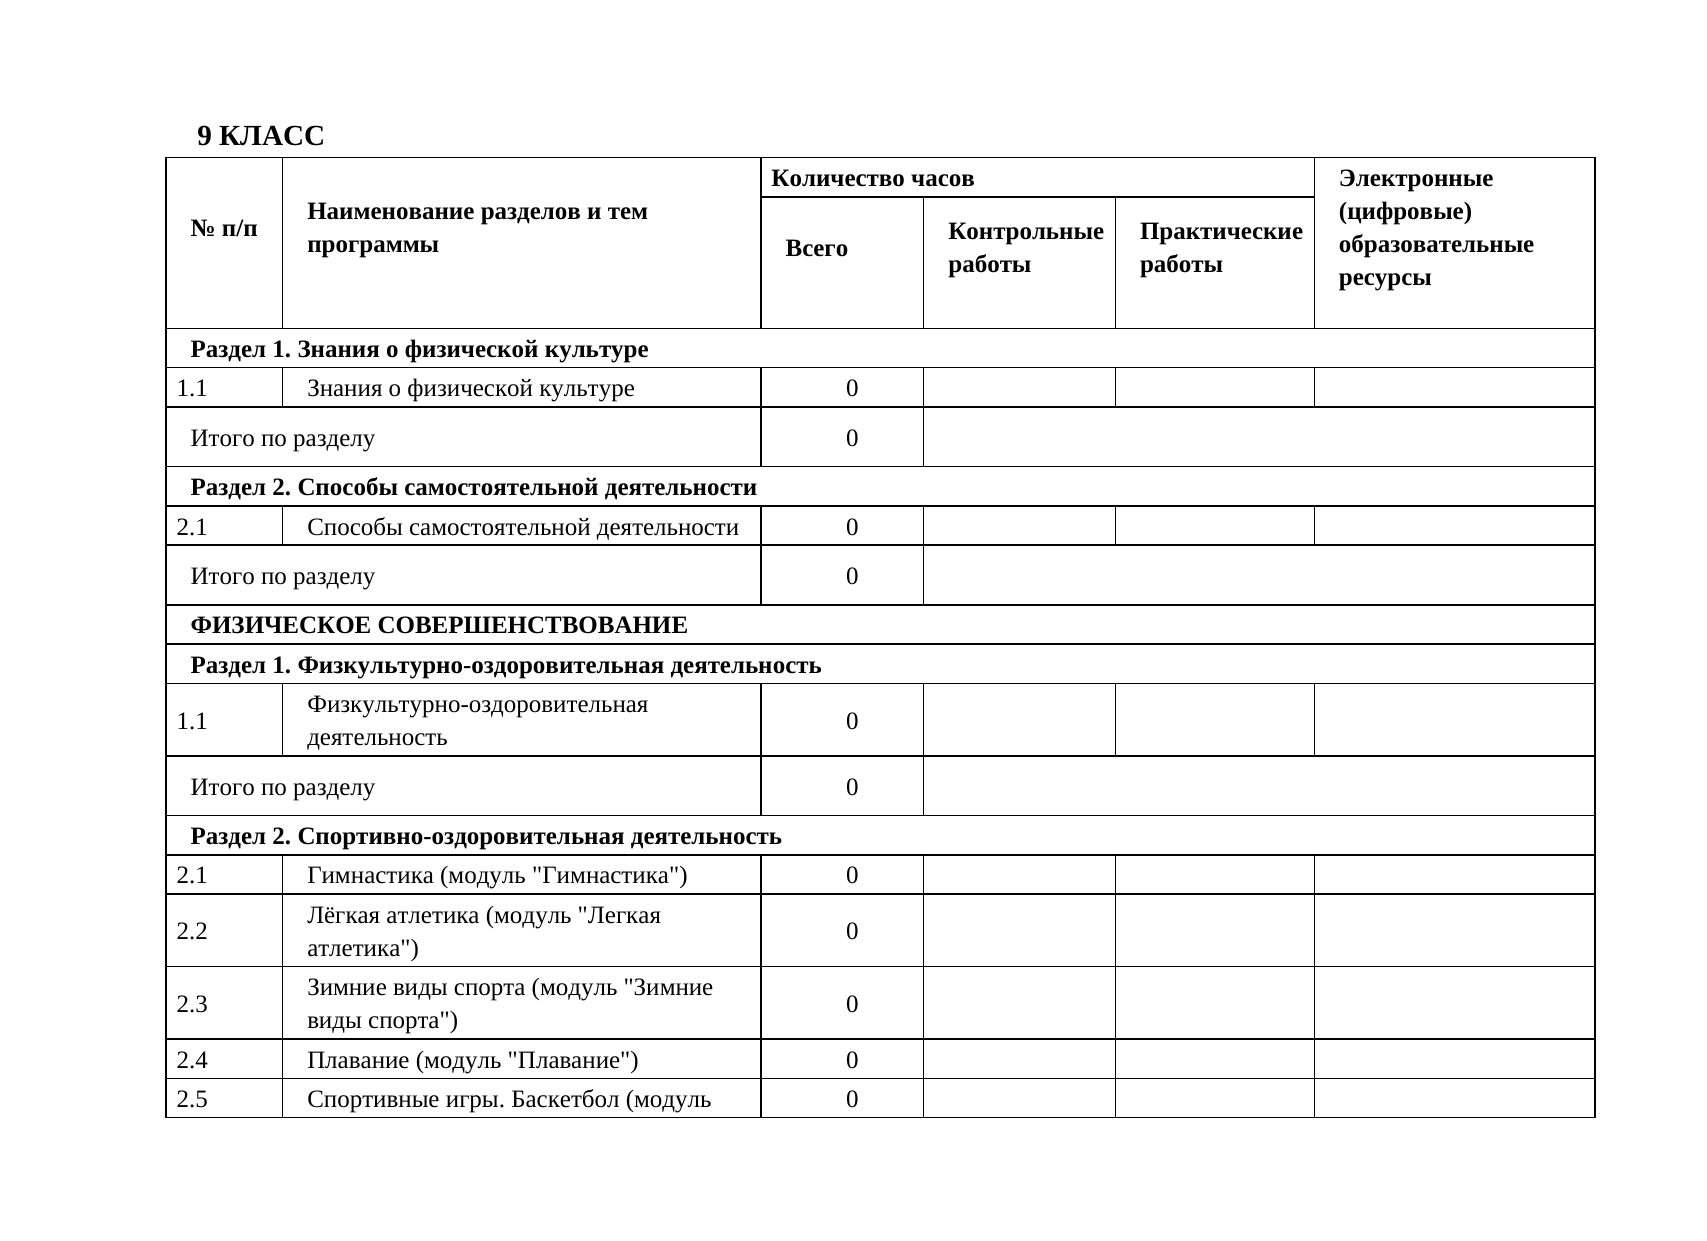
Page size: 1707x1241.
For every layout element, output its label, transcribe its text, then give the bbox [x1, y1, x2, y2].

table_cell 1.1 [167, 368, 282, 406]
table_cell 0 [762, 368, 923, 406]
table_cell Зимние виды спорта (модуль "Зимние виды спорта") [283, 967, 760, 1038]
table_cell 2.1 [167, 507, 282, 544]
table_cell [924, 967, 1115, 1038]
table_cell [924, 546, 1594, 604]
table_cell [1116, 684, 1314, 755]
table_cell [924, 507, 1115, 544]
table_cell 0 [762, 1040, 923, 1077]
table_cell [924, 1079, 1115, 1117]
table_cell [1315, 895, 1594, 966]
table_header № п/п [167, 158, 282, 327]
text 9 КЛАСС [190, 118, 1618, 152]
table_cell 0 [762, 856, 923, 893]
table_cell Раздел 1. Знания о физической культуре [167, 329, 1594, 367]
table_cell [1116, 895, 1314, 966]
table_cell Способы самостоятельной деятельности [283, 507, 760, 544]
table_cell [1116, 507, 1314, 544]
table_cell Раздел 2. Спортивно-оздоровительная деятельность [167, 816, 1594, 854]
table_cell 2.3 [167, 967, 282, 1038]
table_cell [1116, 1079, 1314, 1117]
table_cell Гимнастика (модуль "Гимнастика") [283, 856, 760, 893]
table_cell Лёгкая атлетика (модуль "Легкая атлетика") [283, 895, 760, 966]
table_cell 2.1 [167, 856, 282, 893]
table_cell [1116, 1040, 1314, 1077]
table_cell Раздел 1. Физкультурно-оздоровительная деятельность [167, 645, 1594, 683]
table_cell 0 [762, 1079, 923, 1117]
table_cell 0 [762, 967, 923, 1038]
table_cell 1.1 [167, 684, 282, 755]
table_cell [1315, 856, 1594, 893]
table_cell Практические работы [1116, 198, 1314, 327]
table_cell [1315, 967, 1594, 1038]
table_header Количество часов [762, 158, 1314, 196]
table_cell [1315, 1079, 1594, 1117]
table_header Наименование разделов и тем программы [283, 158, 760, 327]
table_header Электронные (цифровые) образовательные ресурсы [1315, 158, 1594, 327]
table_cell [924, 684, 1115, 755]
table_cell 0 [762, 546, 923, 604]
table_cell [1116, 856, 1314, 893]
table_cell Итого по разделу [167, 757, 760, 814]
table_cell [1315, 507, 1594, 544]
table_cell [1315, 368, 1594, 406]
table_cell 0 [762, 507, 923, 544]
table_cell Итого по разделу [167, 546, 760, 604]
table_cell [924, 408, 1594, 466]
table_cell [1315, 684, 1594, 755]
table_cell 2.2 [167, 895, 282, 966]
table_cell Итого по разделу [167, 408, 760, 466]
table_cell 0 [762, 757, 923, 814]
table_cell Раздел 2. Способы самостоятельной деятельности [167, 467, 1594, 505]
table_cell Контрольные работы [924, 198, 1115, 327]
table_cell [1116, 368, 1314, 406]
table_cell 2.5 [167, 1079, 282, 1117]
table_cell 0 [762, 684, 923, 755]
table_cell [1116, 967, 1314, 1038]
table_cell 2.4 [167, 1040, 282, 1077]
table_cell Плавание (модуль "Плавание") [283, 1040, 760, 1077]
table_cell [1315, 1040, 1594, 1077]
table_cell Физкультурно-оздоровительная деятельность [283, 684, 760, 755]
table_cell [924, 757, 1594, 814]
table_cell 0 [762, 895, 923, 966]
table_cell [924, 856, 1115, 893]
table_cell [924, 368, 1115, 406]
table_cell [283, 1079, 760, 1117]
table_cell [924, 895, 1115, 966]
table_cell ФИЗИЧЕСКОЕ СОВЕРШЕНСТВОВАНИЕ [167, 606, 1594, 643]
table_cell Знания о физической культуре [283, 368, 760, 406]
table_cell [924, 1040, 1115, 1077]
table_cell Всего [762, 198, 923, 327]
table_cell 0 [762, 408, 923, 466]
